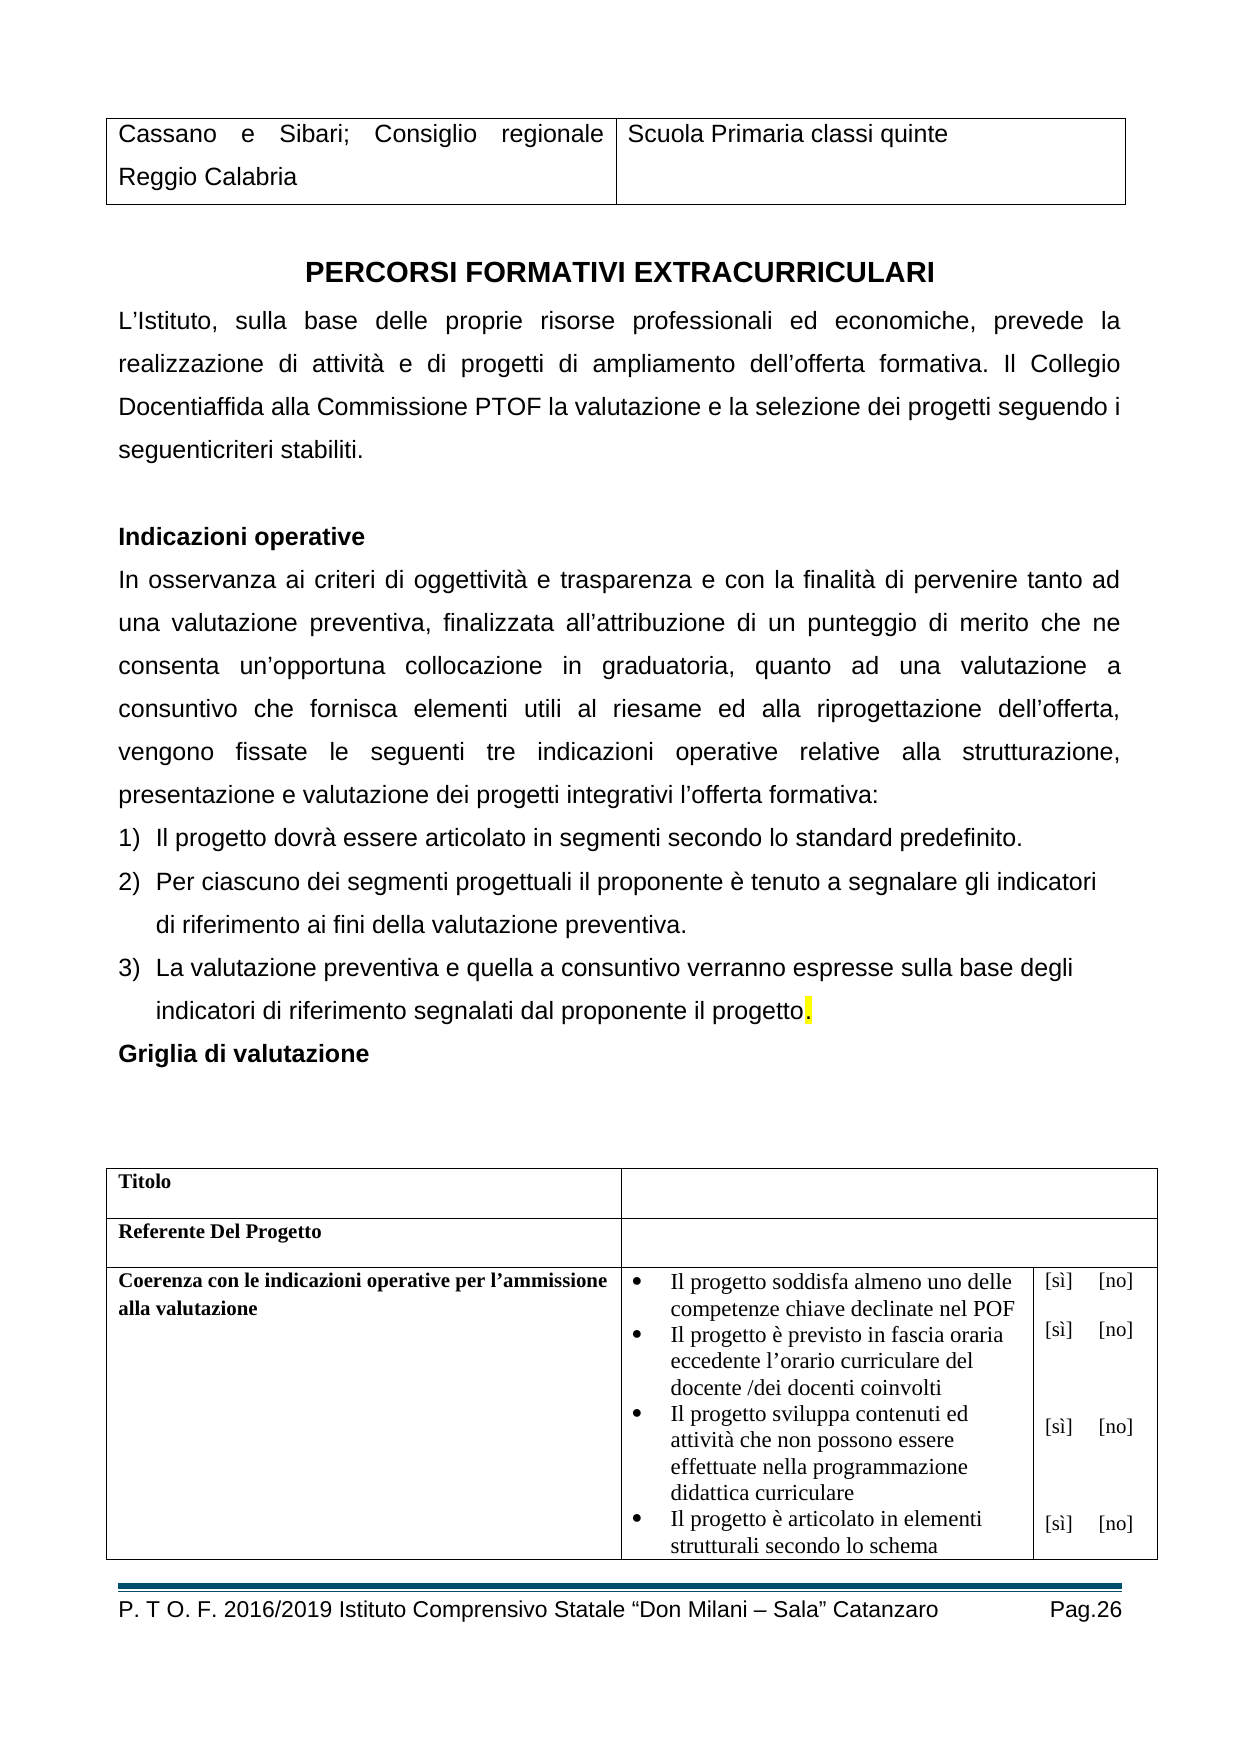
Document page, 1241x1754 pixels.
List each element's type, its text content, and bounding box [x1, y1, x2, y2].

table_cell Scuola Primaria classi quinte [617, 119, 1125, 204]
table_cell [107, 1268, 621, 1559]
text L’Istituto, sulla base delle proprie risorse professionali ed economiche, prevede la realizzazione di attività e di progetti di ampliamento dell’offerta formativa. Il Collegio Docentiaffida alla Commissione PTOF la valutazione e la selezione dei progetti seguendo i seguenticriteri stabiliti. [118, 306, 1122, 464]
text PERCORSI FORMATIVI EXTRACURRICULARI [118, 256, 1122, 289]
list La valutazione preventiva e quella a consuntivo verranno espresse sulla base degli indicatori di riferimento segnalati dal proponente il progetto. [118, 953, 1122, 1024]
text Indicazioni operative [118, 521, 1122, 550]
table_header [622, 1169, 1157, 1218]
table_cell Referente Del Progetto [107, 1219, 621, 1267]
list Per ciascuno dei segmenti progettuali il proponente è tenuto a segnalare gli indicatori di riferimento ai fini della valutazione preventiva. [118, 866, 1122, 938]
table_header Titolo [107, 1169, 621, 1218]
table_cell Cassano e Sibari; Consiglio regionale Reggio Calabria [107, 119, 616, 204]
text Griglia di valutazione [118, 1039, 1122, 1068]
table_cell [622, 1268, 1033, 1559]
text In osservanza ai criteri di oggettività e trasparenza e con la finalità di pervenire tanto ad una valutazione preventiva, finalizzata all’attribuzione di un punteggio di merito che ne consenta un’opportuna collocazione in graduatoria, quanto ad una valutazione a consuntivo che fornisca elementi utili al riesame ed alla riprogettazione dell’offerta, vengono fissate le seguenti tre indicazioni operative relative alla strutturazione, presentazione e valutazione dei progetti integrativi l’offerta formativa: [118, 564, 1122, 809]
table_cell [622, 1219, 1157, 1267]
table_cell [1034, 1268, 1157, 1559]
list Il progetto dovrà essere articolato in segmenti secondo lo standard predefinito. [118, 823, 1122, 852]
